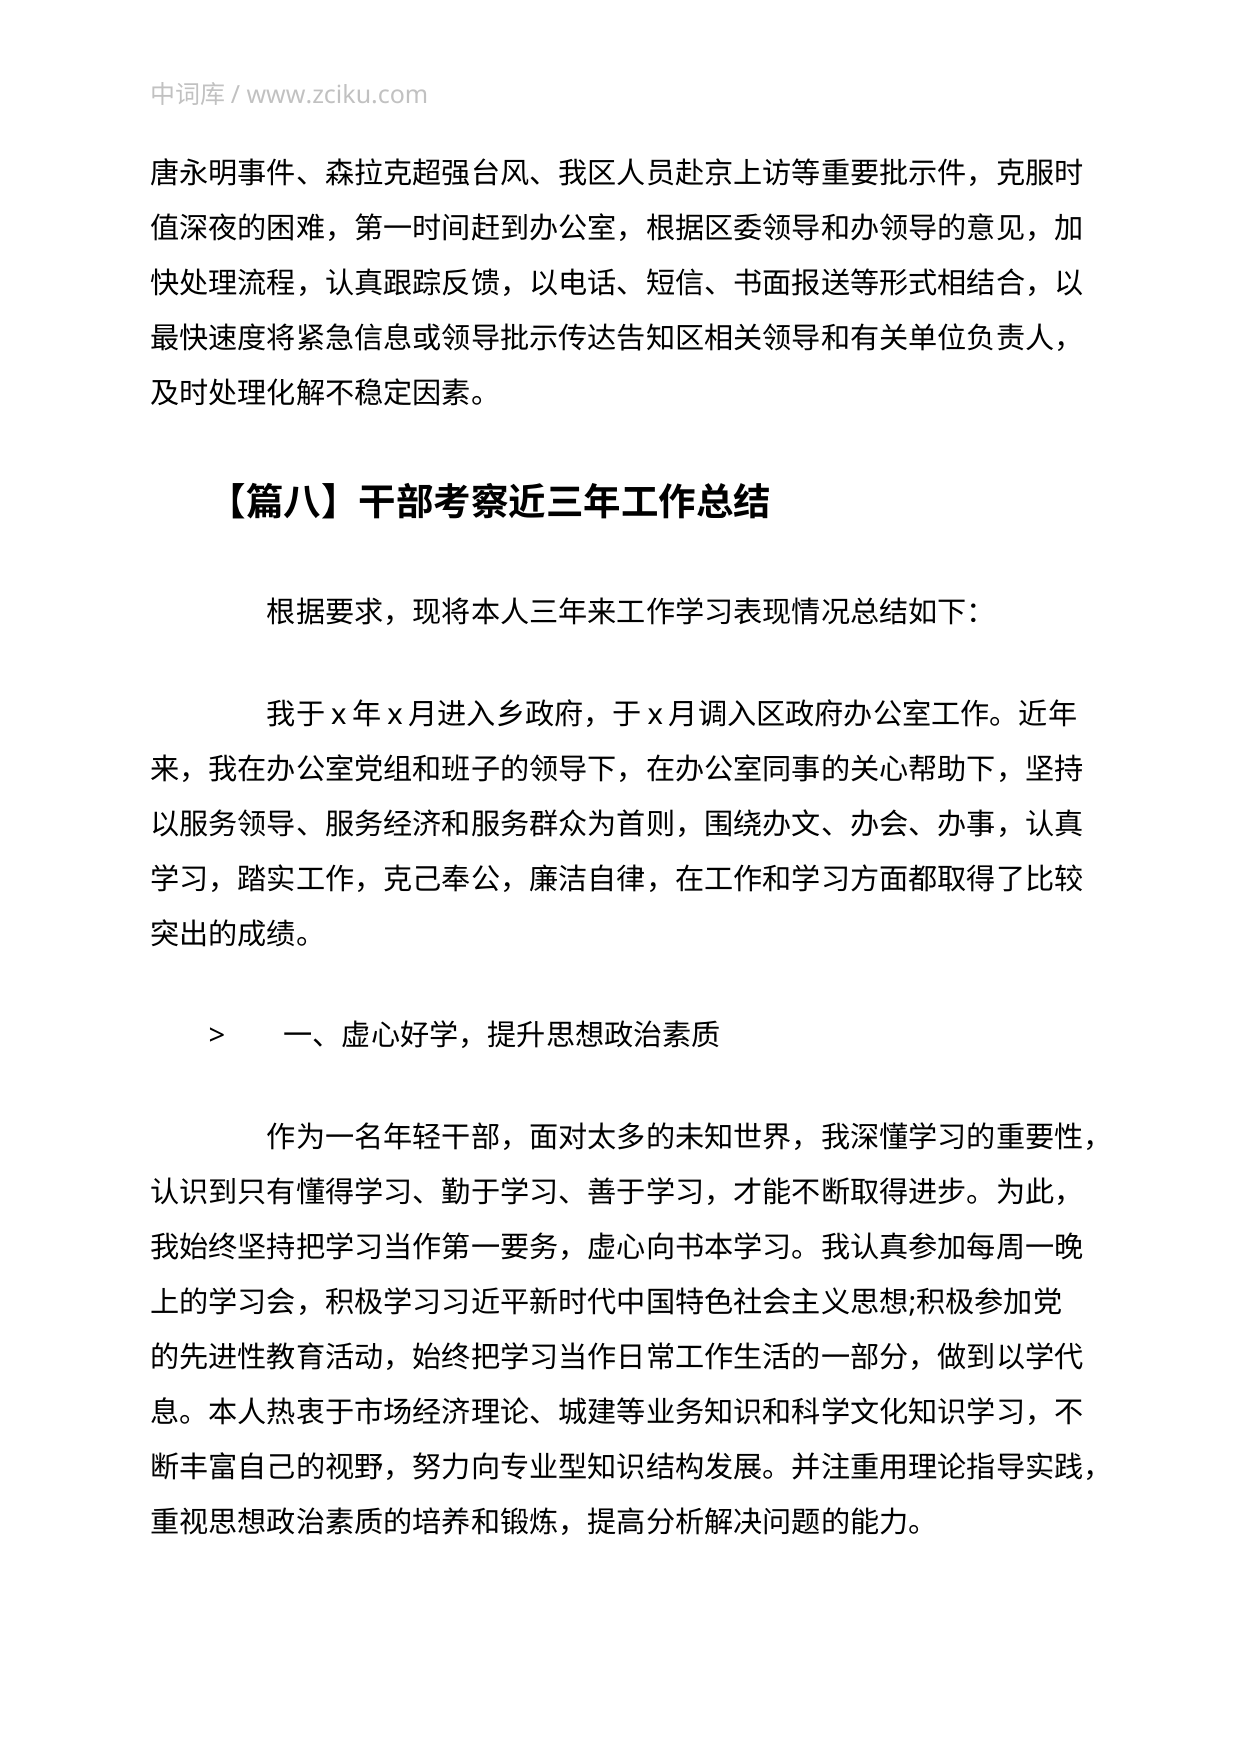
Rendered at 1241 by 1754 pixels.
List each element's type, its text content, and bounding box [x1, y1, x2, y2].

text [150, 150, 1090, 412]
text 【篇八】干部考察近三年工作总结 [150, 471, 1090, 526]
text > 一、虚心好学，提升思想政治素质 [150, 1012, 1090, 1054]
text 作为一名年轻干部，面对太多的未知世界，我深懂学习的重要性，认识到只有懂得学习、勤于学习、善于学习，才能不断取得进步。为此，我始终坚持把学习当作第一要务，虚心向书本学习。我认真参加每周一晚上的学习会，积极学习习近平新时代中国特色社会主义思想;积极参加党的先进性教育活动，始终把学习当作日常工作生活的一部分，做到以学代息。本人热衷于市场经济理论、城建等业务知识和科学文化知识学习，不断丰富自己的视野，努力向专业型知识结构发展。并注重用理论指导实践，重视思想政治素质的培养和锻炼，提高分析解决问题的能力。 [150, 1114, 1090, 1541]
text 我于x年x月进入乡政府，于x月调入区政府办公室工作。近年来，我在办公室党组和班子的领导下，在办公室同事的关心帮助下，坚持以服务领导、服务经济和服务群众为首则，围绕办文、办会、办事，认真学习，踏实工作，克己奉公，廉洁自律，在工作和学习方面都取得了比较突出的成绩。 [150, 691, 1090, 952]
text 根据要求，现将本人三年来工作学习表现情况总结如下： [150, 589, 1090, 631]
